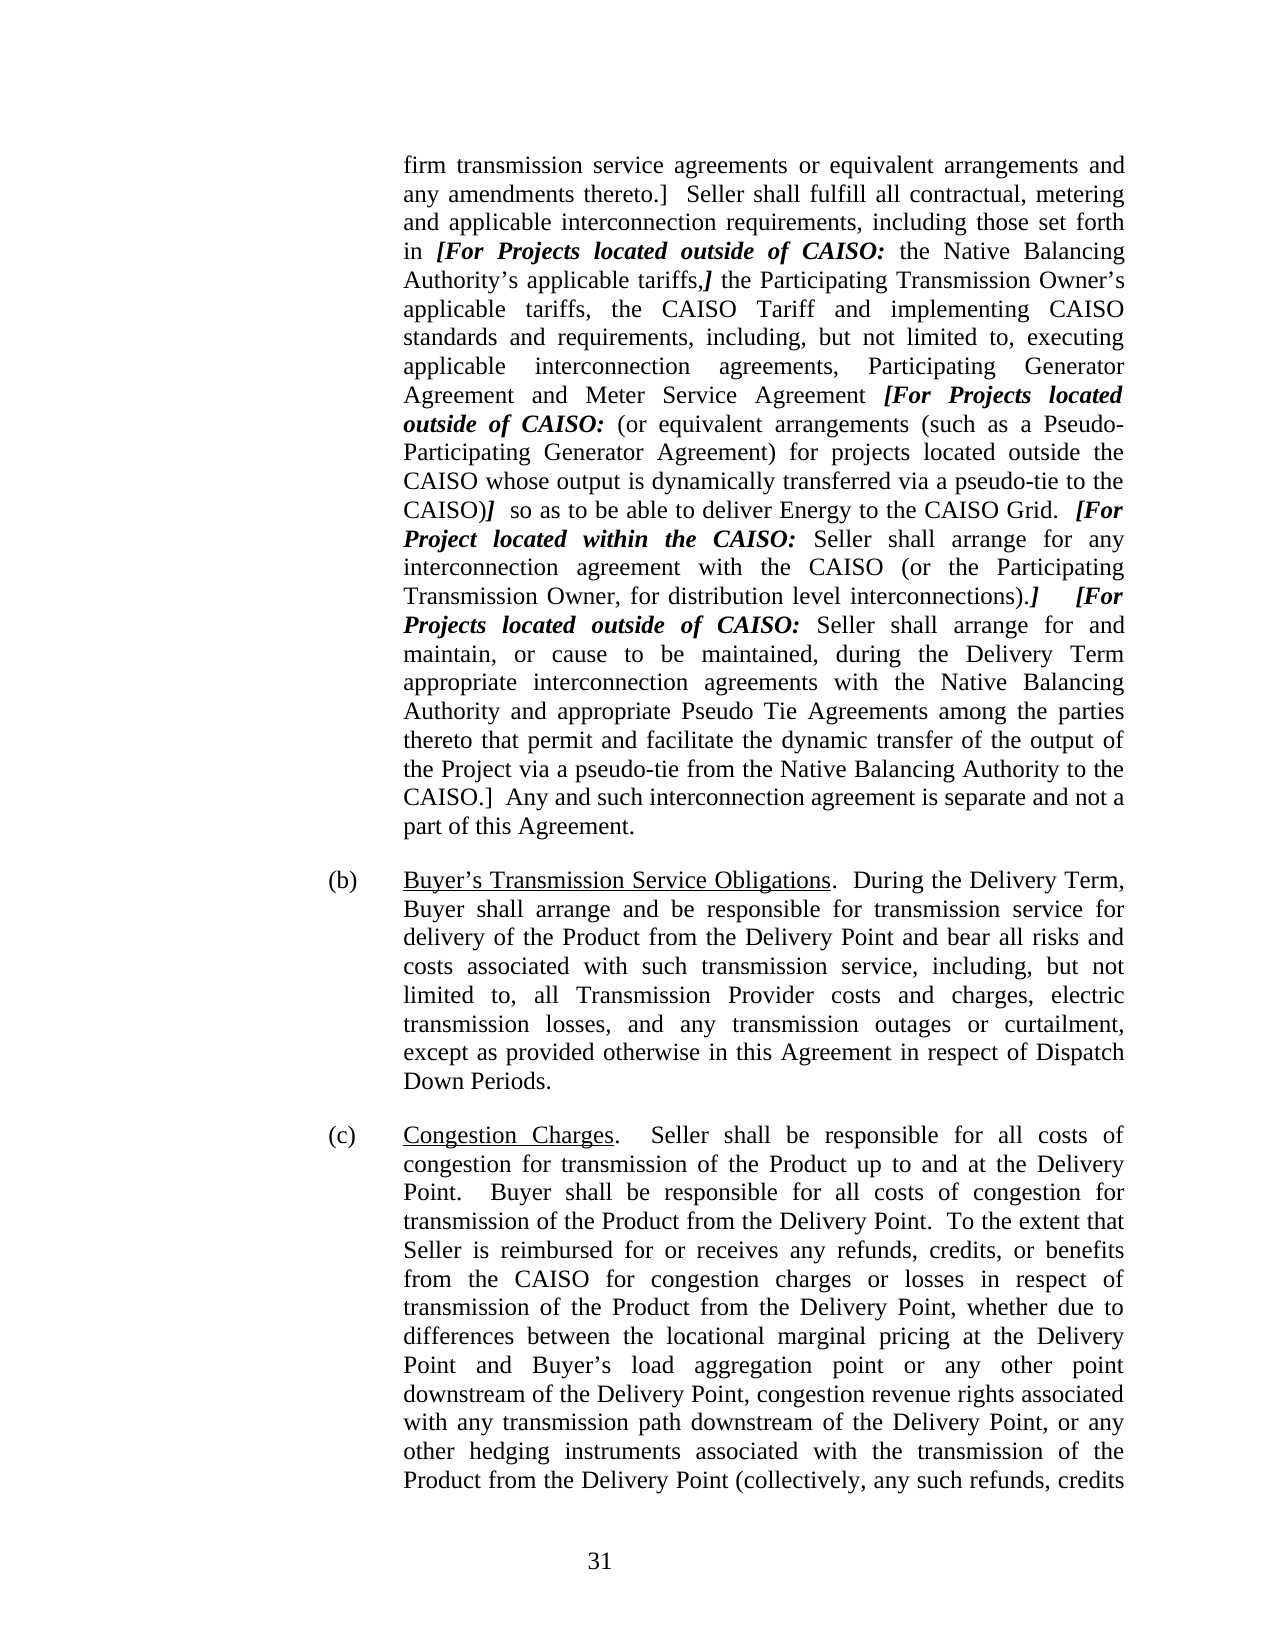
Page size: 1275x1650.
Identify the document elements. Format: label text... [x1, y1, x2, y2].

subtitle Buyer’s Transmission Service Obligations. During the Delivery Term, Buyer shall arrange and be responsible for transmission service for delivery of the Product from the Delivery Point and bear all risks and costs associated with such transmission service, including, but not limited to, all Transmission Provider costs and charges, electric transmission losses, and any transmission outages or curtailment, except as provided otherwise in this Agreement in respect of Dispatch Down Periods. [328, 865, 1125, 1095]
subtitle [328, 150, 1125, 840]
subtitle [328, 1120, 1125, 1494]
